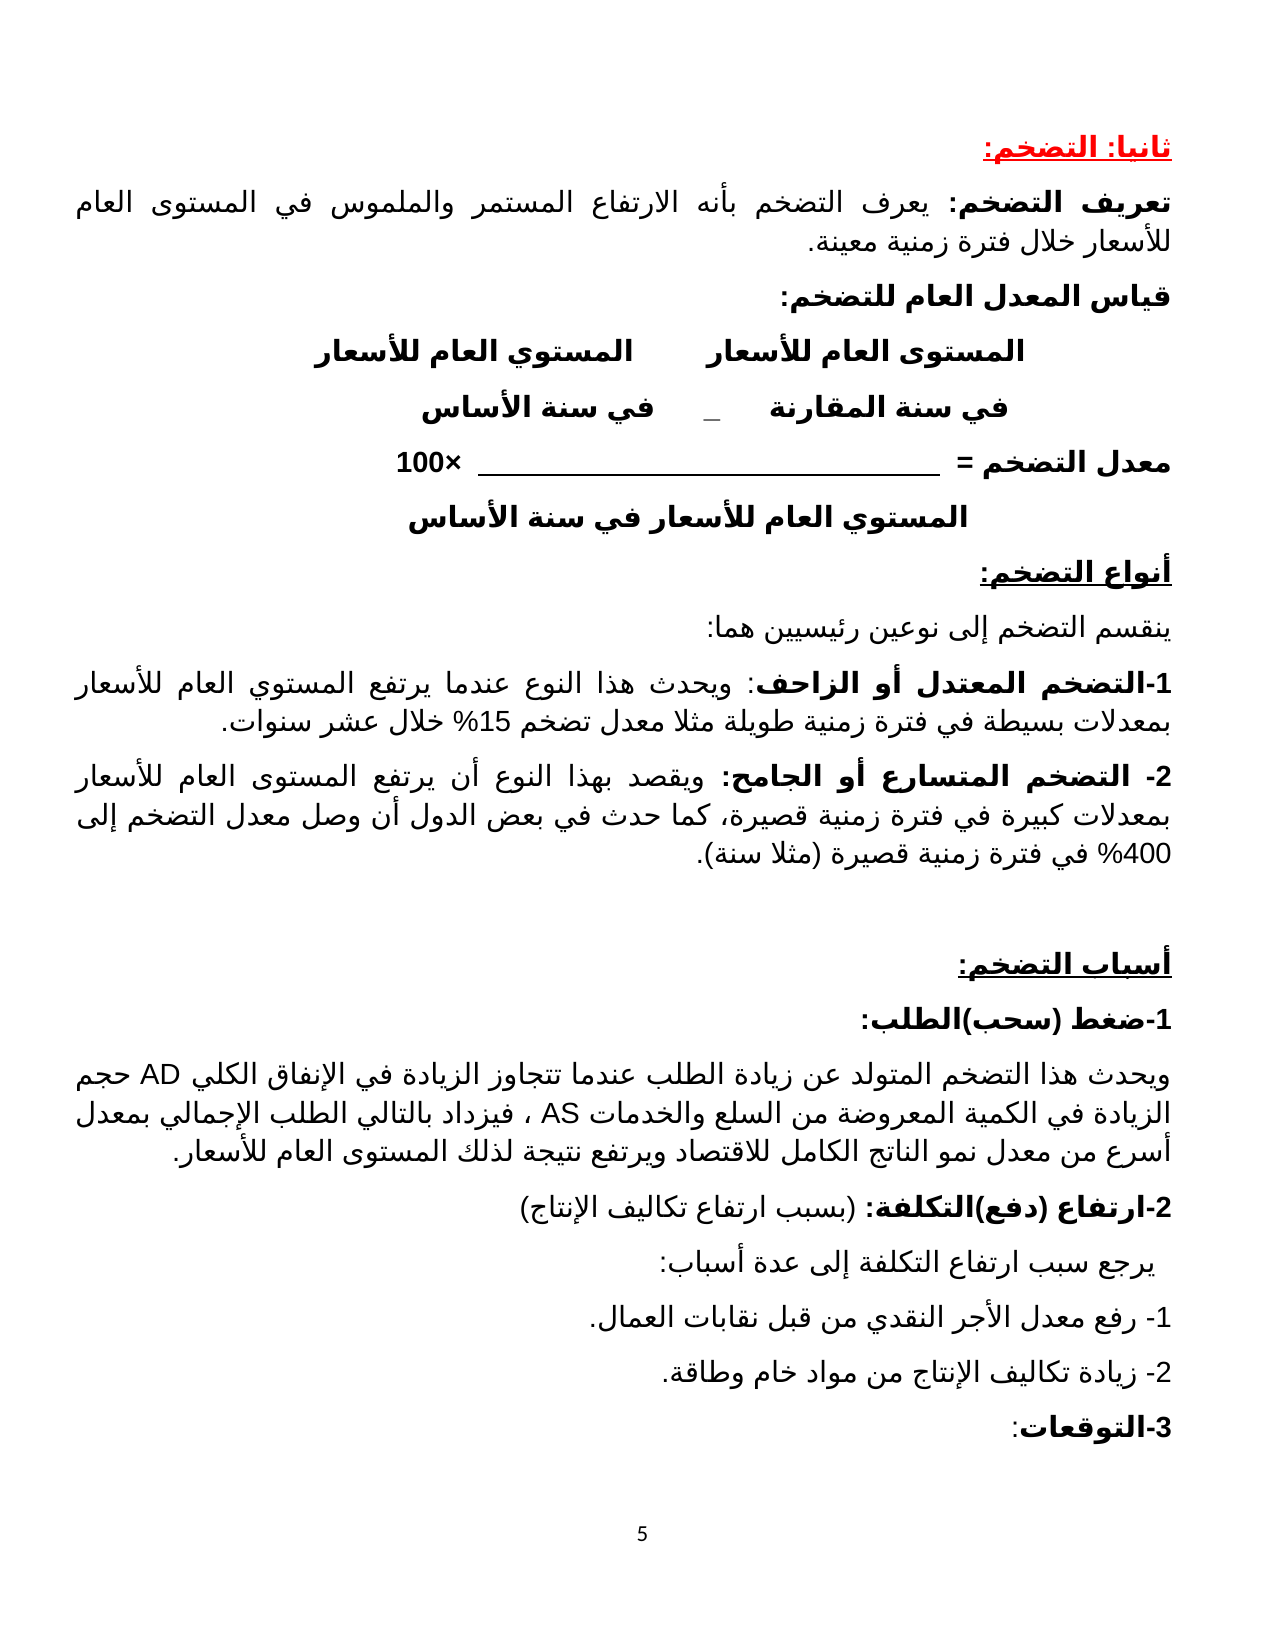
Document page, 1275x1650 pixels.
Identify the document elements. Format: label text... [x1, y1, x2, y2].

text 1-التضخم المعتدل أو الزاحف: ويحدث هذا النوع عندما يرتفع المستوي العام للأسعار بمعدلات بسيطة في فترة زمنية طويلة مثلا معدل تضخم 15% خلال عشر سنوات. [75, 666, 1172, 738]
text 2- التضخم المتسارع أو الجامح: ويقصد بهذا النوع أن يرتفع المستوى العام للأسعار بمعدلات كبيرة في فترة زمنية قصيرة، كما حدث في بعض الدول أن وصل معدل التضخم إلى 400% في فترة زمنية قصيرة (مثلا سنة). [75, 759, 1172, 870]
text المستوي العام للأسعار في سنة الأساس [75, 500, 1172, 533]
text يرجع سبب ارتفاع التكلفة إلى عدة أسباب: [75, 1245, 1172, 1278]
text المستوى العام للأسعار المستوي العام للأسعار [75, 334, 1172, 368]
text 2- زيادة تكاليف الإنتاج من مواد خام وطاقة. [75, 1355, 1172, 1389]
text ينقسم التضخم إلى نوعين رئيسيين هما: [75, 610, 1172, 644]
text أسباب التضخم: [75, 947, 1172, 980]
text 1- رفع معدل الأجر النقدي من قبل نقابات العمال. [75, 1300, 1172, 1333]
text ويحدث هذا التضخم المتولد عن زيادة الطلب عندما تتجاوز الزيادة في الإنفاق الكلي AD حجم الزيادة في الكمية المعروضة من السلع والخدمات AS ، فيزداد بالتالي الطلب الإجمالي بمعدل أسرع من معدل نمو الناتج الكامل للاقتصاد ويرتفع نتيجة لذلك المستوى العام للأسعار. [75, 1057, 1172, 1168]
text ثانيا: التضخم: [75, 130, 1172, 164]
text 1-ضغط (سحب)الطلب: [75, 1002, 1172, 1036]
text معدل التضخم = ×100 [75, 445, 1172, 478]
text أنواع التضخم: [75, 555, 1172, 589]
text 2-ارتفاع (دفع)التكلفة: (بسبب ارتفاع تكاليف الإنتاج) [75, 1189, 1172, 1223]
text قياس المعدل العام للتضخم: [75, 279, 1172, 313]
text 3-التوقعات: [75, 1410, 1172, 1444]
text تعريف التضخم: يعرف التضخم بأنه الارتفاع المستمر والملموس في المستوى العام للأسعار خلال فترة زمنية معينة. [75, 185, 1172, 257]
text في سنة المقارنة _ في سنة الأساس [75, 389, 1172, 423]
